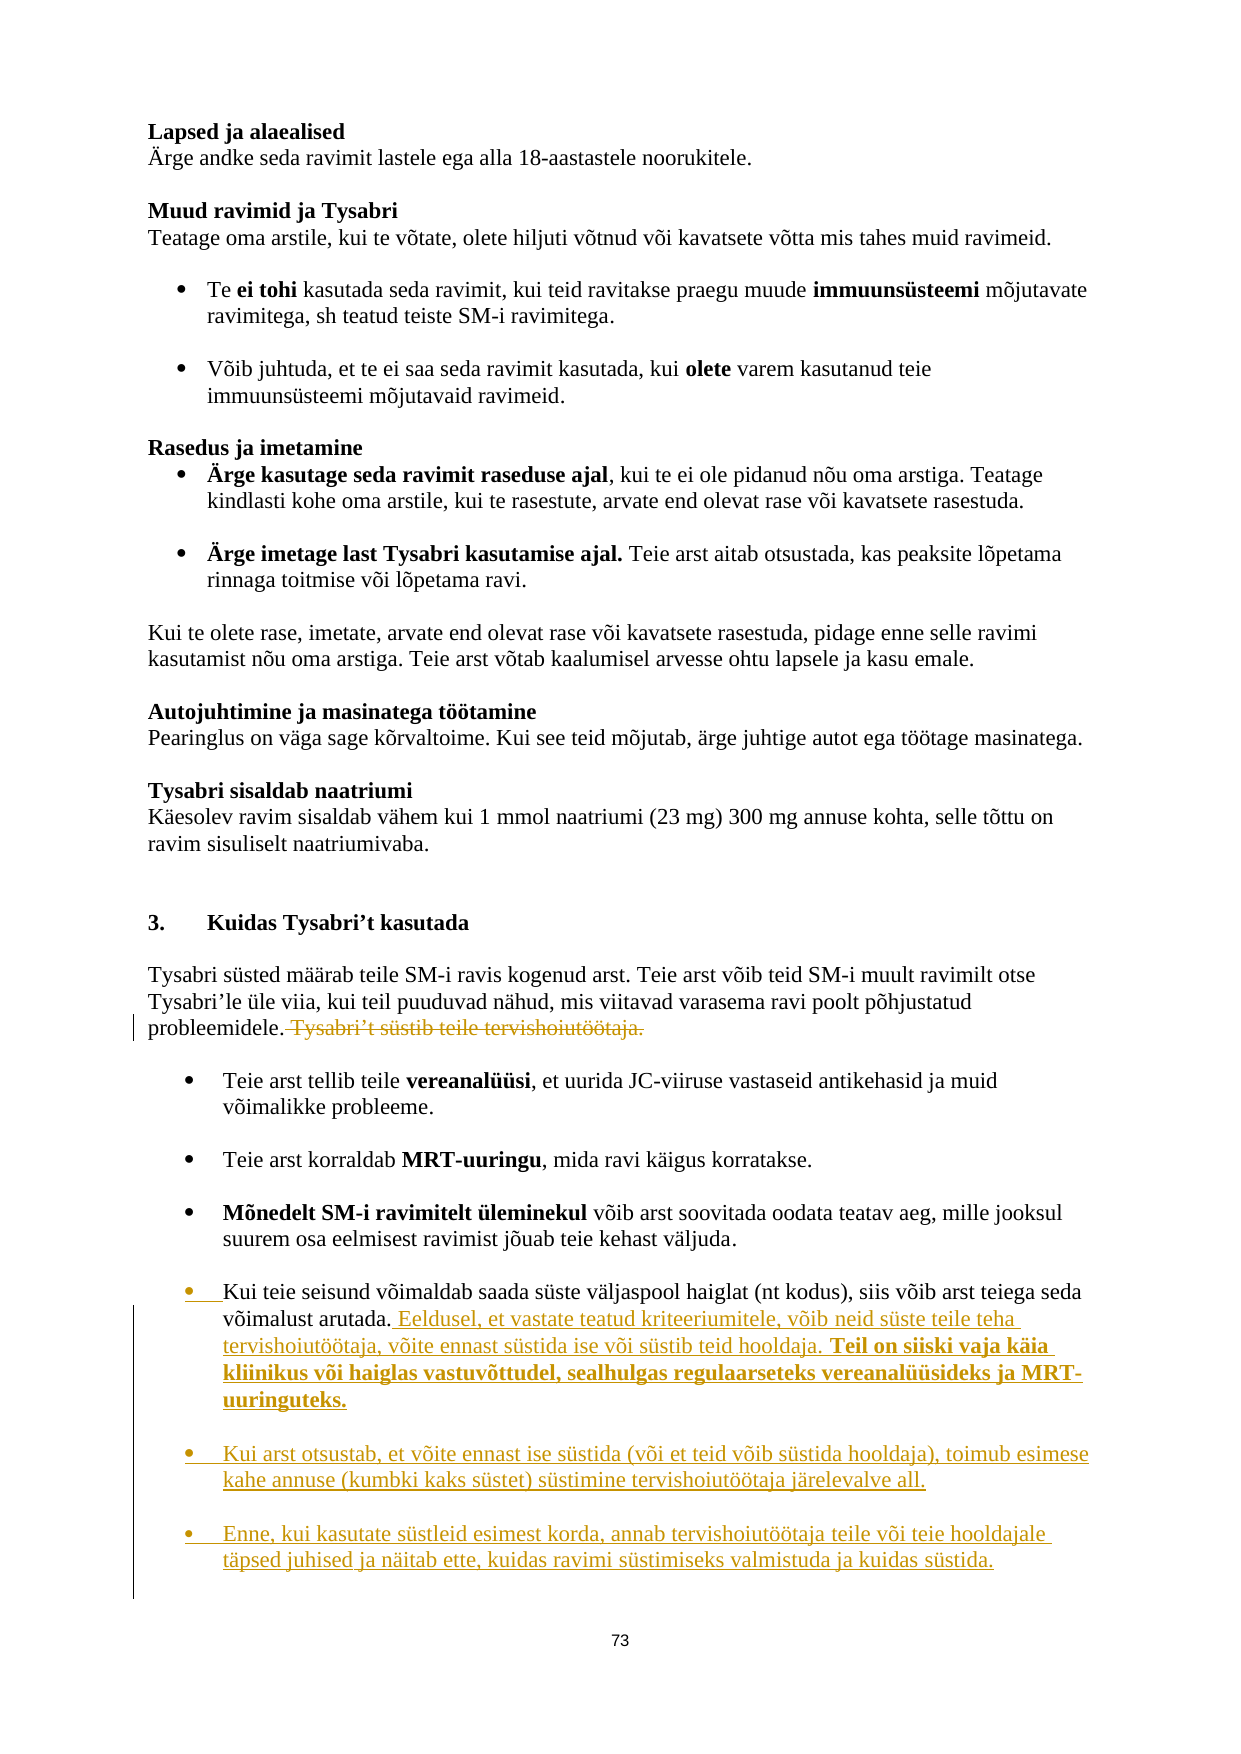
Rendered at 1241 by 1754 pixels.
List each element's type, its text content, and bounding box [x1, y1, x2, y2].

list Lapsed ja alaealised [148, 118, 1092, 144]
list Ärge imetage last Tysabri kasutamise ajal. Teie arst aitab otsustada, kas peaksite lõpetama rinnaga toitmise või lõpetama ravi. [177, 540, 1092, 592]
list Kui te olete rase, imetate, arvate end olevat rase või kavatsete rasestuda, pidage enne selle ravimi kasutamist nõu oma arstiga. Teie arst võtab kaalumisel arvesse ohtu lapsele ja kasu emale. [148, 619, 1092, 672]
list Kui teie seisund võimaldab saada süste väljaspool haiglat (nt kodus), siis võib arst teiega seda võimalust arutada. [185, 1278, 1092, 1413]
list Tysabri sisaldab naatriumi [148, 777, 1091, 803]
list Teie arst tellib teile vereanalüüsi, et uurida JC-viiruse vastaseid antikehasid ja muid võimalikke probleeme. [185, 1067, 1092, 1119]
list Te ei tohi kasutada seda ravimit, kui teid ravitakse praegu muude immuunsüsteemi mõjutavate ravimitega, sh teatud teiste SM-i ravimitega. [177, 276, 1092, 329]
text Tysabri süsted määrab teile SM-i ravis kogenud arst. Teie arst võib teid SM-i muult ravimilt otse Tysabri’le üle viia, kui teil puuduvad nähud, mis viitavad varasema ravi poolt põhjustatud probleemidele. [148, 961, 1092, 1041]
list Ärge andke seda ravimit lastele ega alla 18-aastastele noorukitele. [148, 144, 1092, 171]
list Mõnedelt SM-i ravimitelt üleminekul võib arst soovitada oodata teatav aeg, mille jooksul suurem osa eelmisest ravimist jõuab teie kehast väljuda. [185, 1199, 1092, 1278]
list Teie arst korraldab MRT-uuringu, mida ravi käigus korratakse. [185, 1146, 1092, 1172]
list Ärge kasutage seda ravimit raseduse ajal, kui te ei ole pidanud nõu oma arstiga. Teatage kindlasti kohe oma arstile, kui te rasestute, arvate end olevat rase või kavatsete rasestuda. [177, 461, 1092, 513]
text Pearinglus on väga sage kõrvaltoime. Kui see teid mõjutab, ärge juhtige autot ega töötage masinatega. [148, 724, 1092, 751]
list Muud ravimid ja Tysabri [148, 197, 1092, 223]
list Võib juhtuda, et te ei saa seda ravimit kasutada, kui olete varem kasutanud teie immuunsüsteemi mõjutavaid ravimeid. [177, 355, 1092, 408]
list Teatage oma arstile, kui te võtate, olete hiljuti võtnud või kavatsete võtta mis tahes muid ravimeid. [148, 223, 1092, 250]
list Käesolev ravim sisaldab vähem kui 1 mmol naatriumi (23 mg) 300 mg annuse kohta, selle tõttu on ravim sisuliselt naatriumivaba. [148, 803, 1092, 856]
list Rasedus ja imetamine [148, 434, 1092, 461]
text 3. Kuidas Tysabri’t kasutada [148, 909, 1092, 935]
list Autojuhtimine ja masinatega töötamine [148, 698, 1092, 724]
